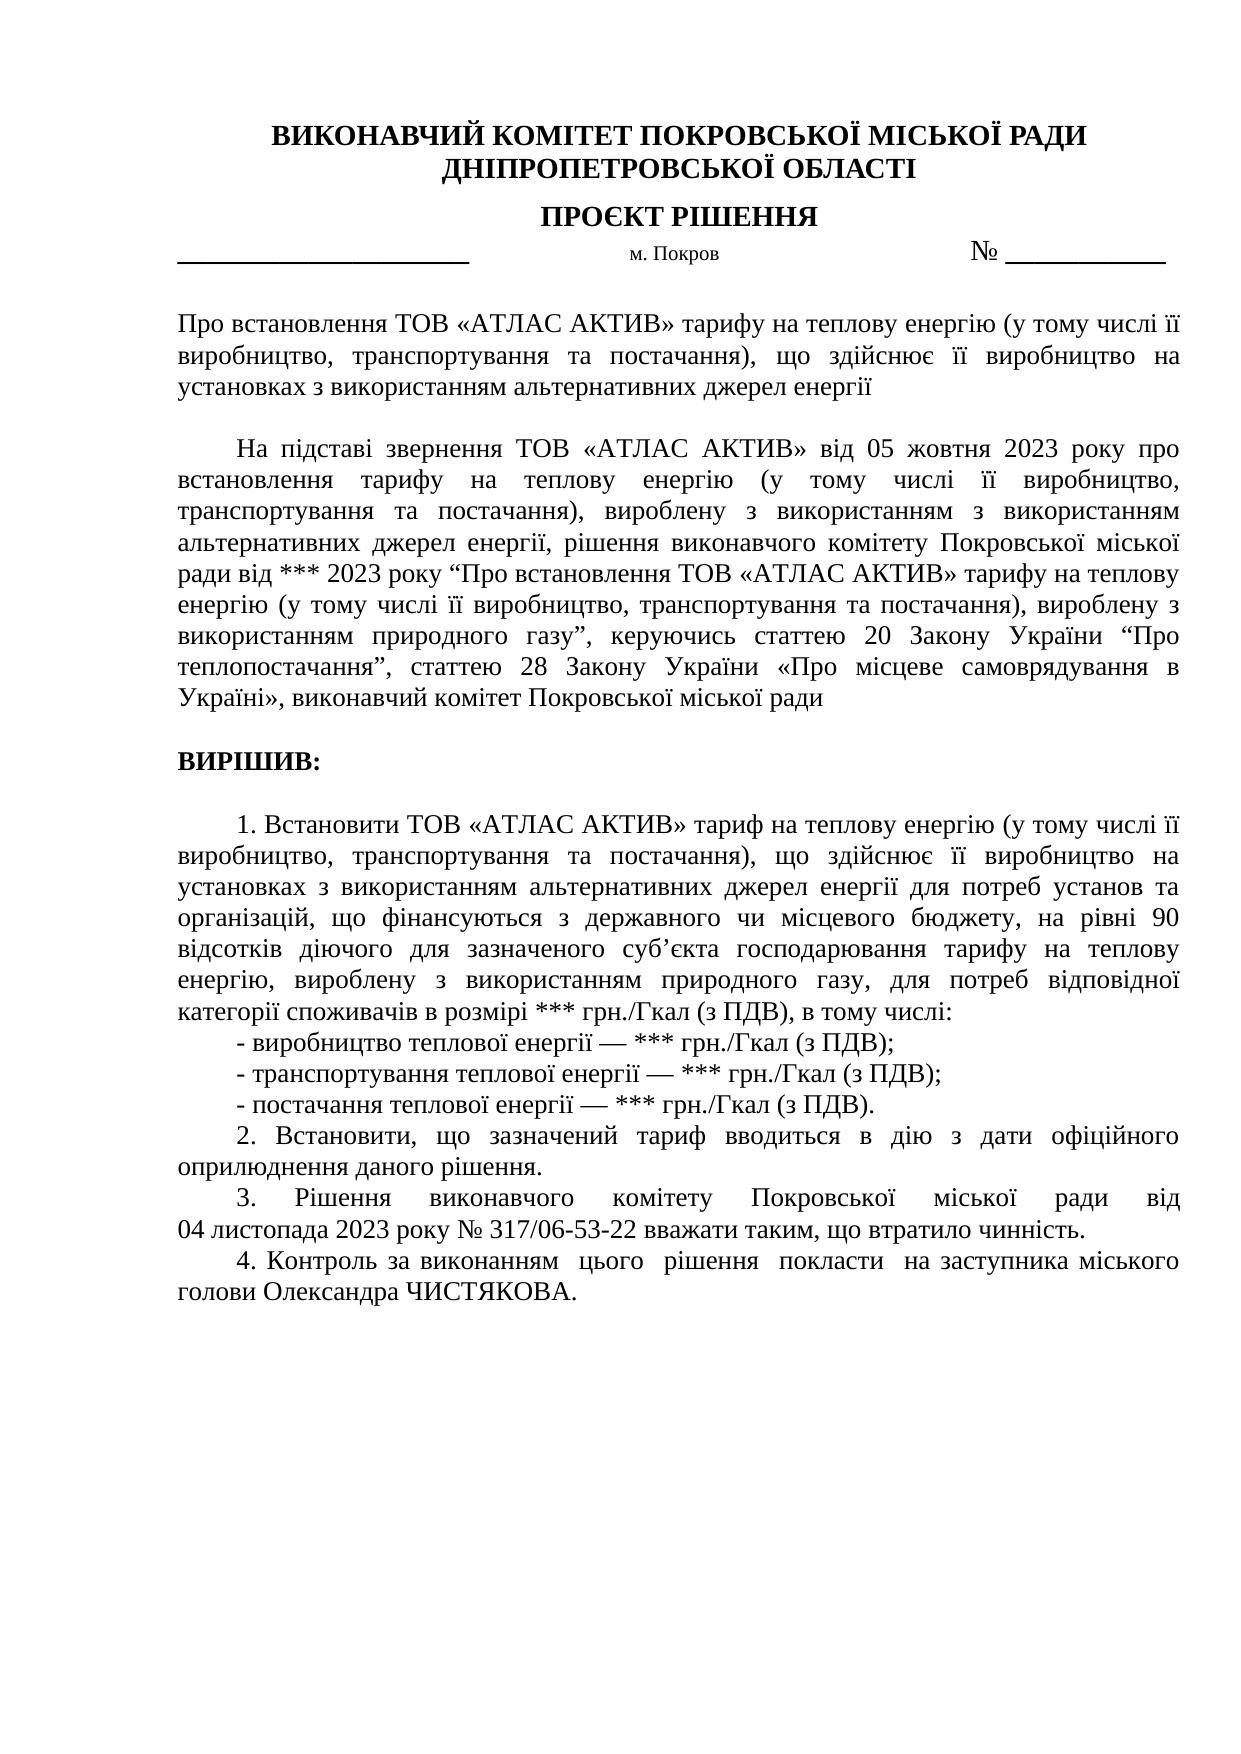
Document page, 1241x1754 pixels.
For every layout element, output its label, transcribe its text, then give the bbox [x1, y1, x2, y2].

text Про встановлення ТОВ «АТЛАС АКТИВ» тарифу на теплову енергію (у тому числі її виробництво, транспортування та постачання), що здійснює її виробництво на установках з використанням альтернативних джерел енергії [177, 308, 1181, 401]
text 4. Контроль за виконанням цього рішення покласти на заступника міського голови Олександра ЧИСТЯКОВА. [177, 1244, 1181, 1306]
text 1. Встановити ТОВ «АТЛАС АКТИВ» тариф на теплову енергію (у тому числі її виробництво, транспортування та постачання), що здійснює її виробництво на установках з використанням альтернативних джерел енергії для потреб установ та організацій, що фінансуються з державного чи місцевого бюджету, на рівні 90 відсотків діючого для зазначеного суб’єкта господарювання тарифу на теплову енергію, вироблену з використанням природного газу, для потреб відповідної категорії споживачів в розмірі *** грн./Гкал (з ПДВ), в тому числі: [177, 808, 1181, 1026]
text ____________________ м. Покров № ___________ [177, 233, 1181, 267]
list На підставі звернення ТОВ «АТЛАС АКТИВ» від 05 жовтня 2023 року про встановлення тарифу на теплову енергію (у тому числі її виробництво, транспортування та постачання), вироблену з використанням з використанням альтернативних джерел енергії, рішення виконавчого комітету Покровської міської ради від *** 2023 року “Про встановлення ТОВ «АТЛАС АКТИВ» тарифу на теплову енергію (у тому числі її виробництво, транспортування та постачання), вироблену з використанням природного газу”, керуючись статтею 20 Закону України “Про теплопостачання”, статтею 28 Закону України «Про місцеве самоврядування в Україні», виконавчий комітет Покровської міської ради [177, 432, 1181, 712]
text 2. Встановити, що зазначений тариф вводиться в дію з дати офіційного оприлюднення даного рішення. [177, 1119, 1181, 1182]
text - виробництво теплової енергії — *** грн./Гкал (з ПДВ); [177, 1026, 1181, 1057]
text ПРОЄКТ РІШЕННЯ [177, 199, 1181, 233]
text - транспортування теплової енергії — *** грн./Гкал (з ПДВ); [177, 1057, 1181, 1088]
text ВИКОНАВЧИЙ КОМІТЕТ ПОКРОВСЬКОЇ МІСЬКОЇ РАДИ [177, 118, 1181, 152]
text - постачання теплової енергії — *** грн./Гкал (з ПДВ). [177, 1088, 1181, 1119]
list ВИРІШИВ: [177, 746, 1181, 777]
text 3. Рішення виконавчого комітету Покровської міської ради від 04 листопада 2023 року № 317/06-53-22 вважати таким, що втратило чинність. [177, 1182, 1181, 1244]
text ДНІПРОПЕТРОВСЬКОЇ ОБЛАСТІ [177, 152, 1181, 185]
